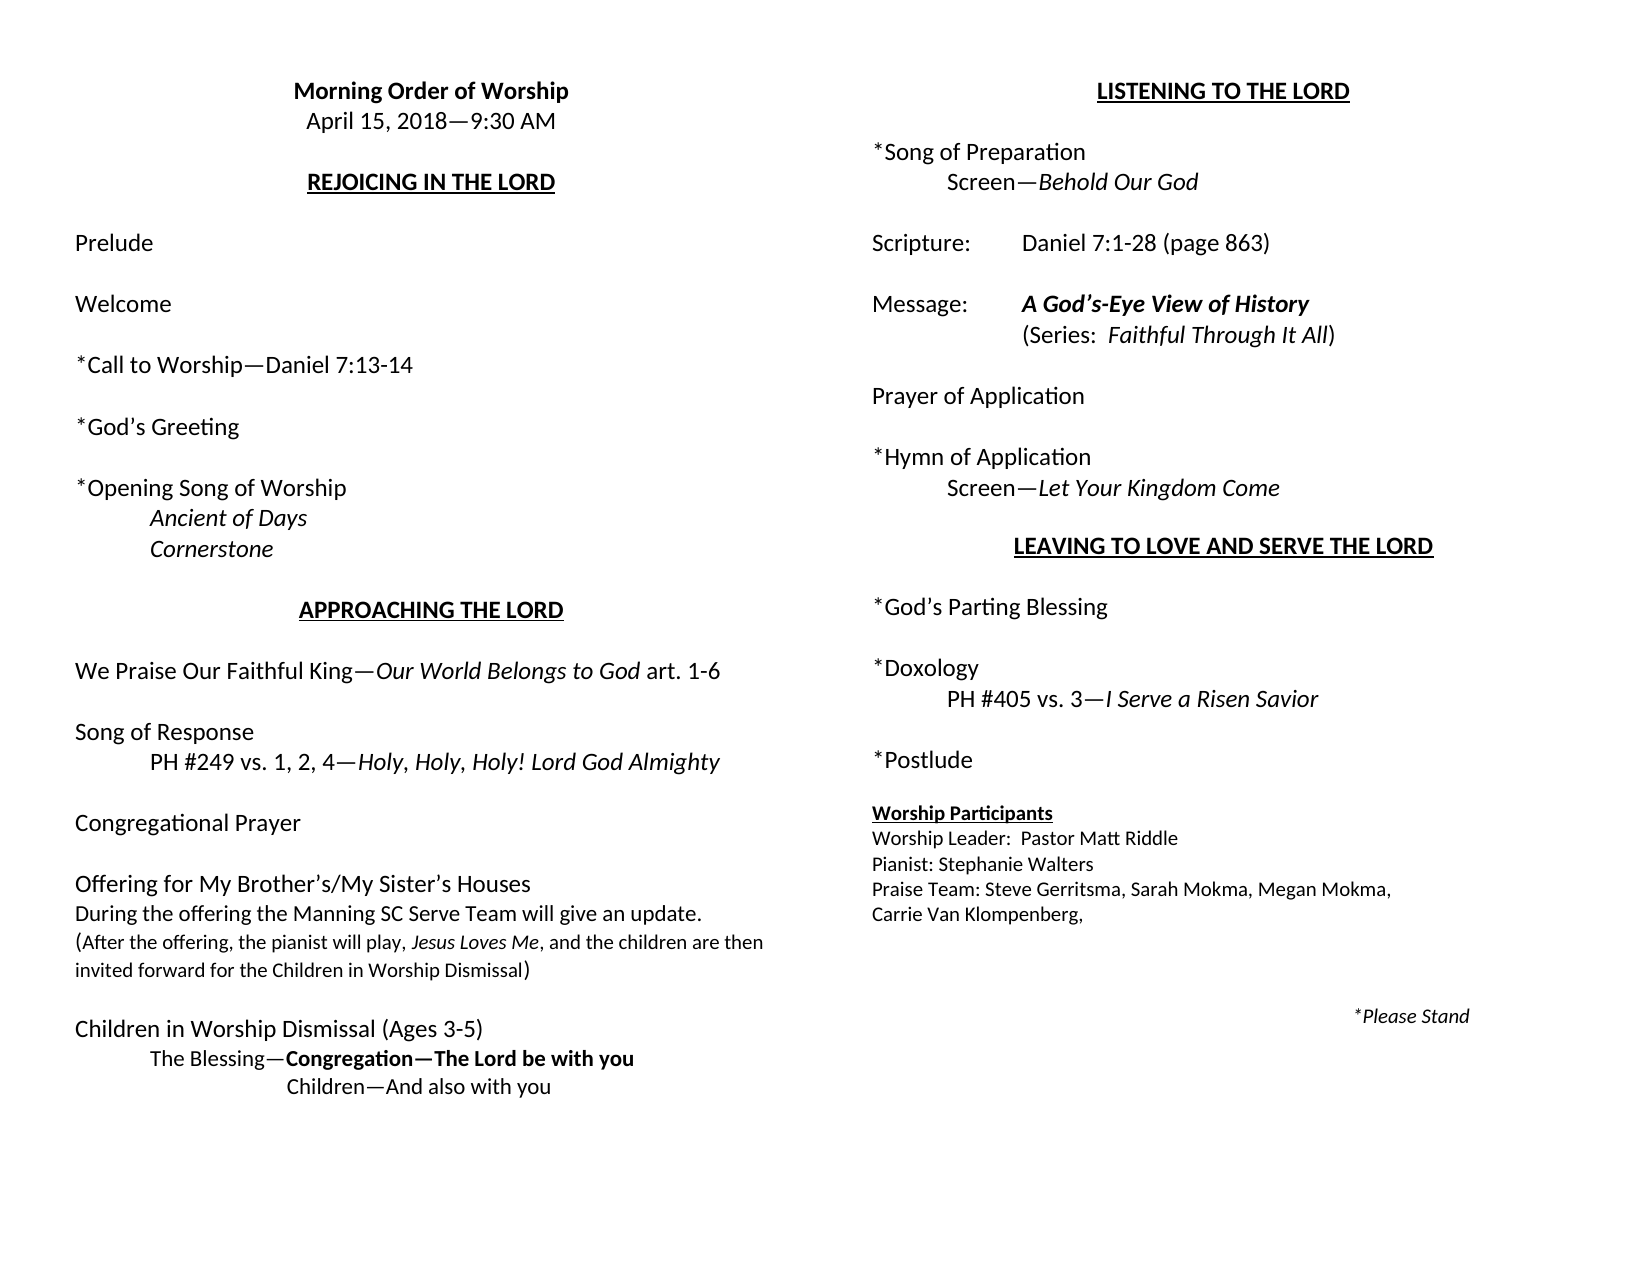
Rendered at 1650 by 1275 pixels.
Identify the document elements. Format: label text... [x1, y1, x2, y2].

text During the offering the Manning SC Serve Team will give an update. [75, 899, 787, 927]
text Ancient of Days [75, 502, 787, 533]
text We Praise Our Faithful King—Our World Belongs to God art. 1-6 [75, 655, 787, 685]
text *God’s Greeting [75, 411, 787, 441]
text Cornerstone [75, 533, 787, 563]
text Screen—Behold Our God [872, 167, 1575, 197]
text Congregational Prayer [75, 807, 787, 838]
text Welcome [75, 289, 787, 319]
text *Call to Worship—Daniel 7:13-14 [75, 350, 787, 380]
text Carrie Van Klompenberg, [872, 902, 1575, 927]
text Song of Response [75, 716, 787, 746]
text Prelude [75, 228, 787, 258]
text PH #405 vs. 3—I Serve a Risen Savior [872, 683, 1575, 713]
text *Doxology [872, 652, 1575, 683]
text (Series: Faithful Through It All) [872, 319, 1575, 350]
text Offering for My Brother’s/My Sister’s Houses [75, 868, 787, 899]
text Prayer of Application [872, 380, 1575, 411]
text Morning Order of Worship [75, 75, 787, 106]
text *Please Stand [1172, 1003, 1575, 1029]
text Children—And also with you [75, 1072, 787, 1100]
text Pianist: Stephanie Walters [872, 851, 1575, 876]
text The Blessing—Congregation—The Lord be with you [75, 1044, 787, 1072]
text (After the offering, the pianist will play, Jesus Loves Me, and the children are then invited forward for the Children in Worship Dismissal) [75, 927, 787, 983]
subtitle REJOICING IN THE LORD [75, 167, 787, 197]
text Praise Team: Steve Gerritsma, Sarah Mokma, Megan Mokma, [872, 876, 1575, 902]
text LEAVING TO LOVE AND SERVE THE LORD [872, 530, 1575, 561]
text *Song of Preparation [872, 136, 1575, 167]
text *Hymn of Application [872, 441, 1575, 472]
text *Postlude [872, 744, 1575, 774]
text Screen—Let Your Kingdom Come [872, 472, 1575, 502]
text PH #249 vs. 1, 2, 4—Holy, Holy, Holy! Lord God Almighty [75, 746, 787, 777]
text Message: A God’s-Eye View of History [872, 289, 1575, 319]
text LISTENING TO THE LORD [872, 75, 1575, 106]
subtitle APPROACHING THE LORD [75, 594, 787, 624]
text *Opening Song of Worship [75, 472, 787, 502]
text Children in Worship Dismissal (Ages 3-5) [75, 1014, 787, 1044]
text April 15, 2018—9:30 AM [75, 106, 787, 136]
text *God’s Parting Blessing [872, 591, 1575, 622]
text Scripture: Daniel 7:1-28 (page 863) [872, 228, 1575, 258]
text Worship Leader: Pastor Matt Riddle [872, 825, 1575, 851]
subtitle Worship Participants [872, 800, 1575, 825]
